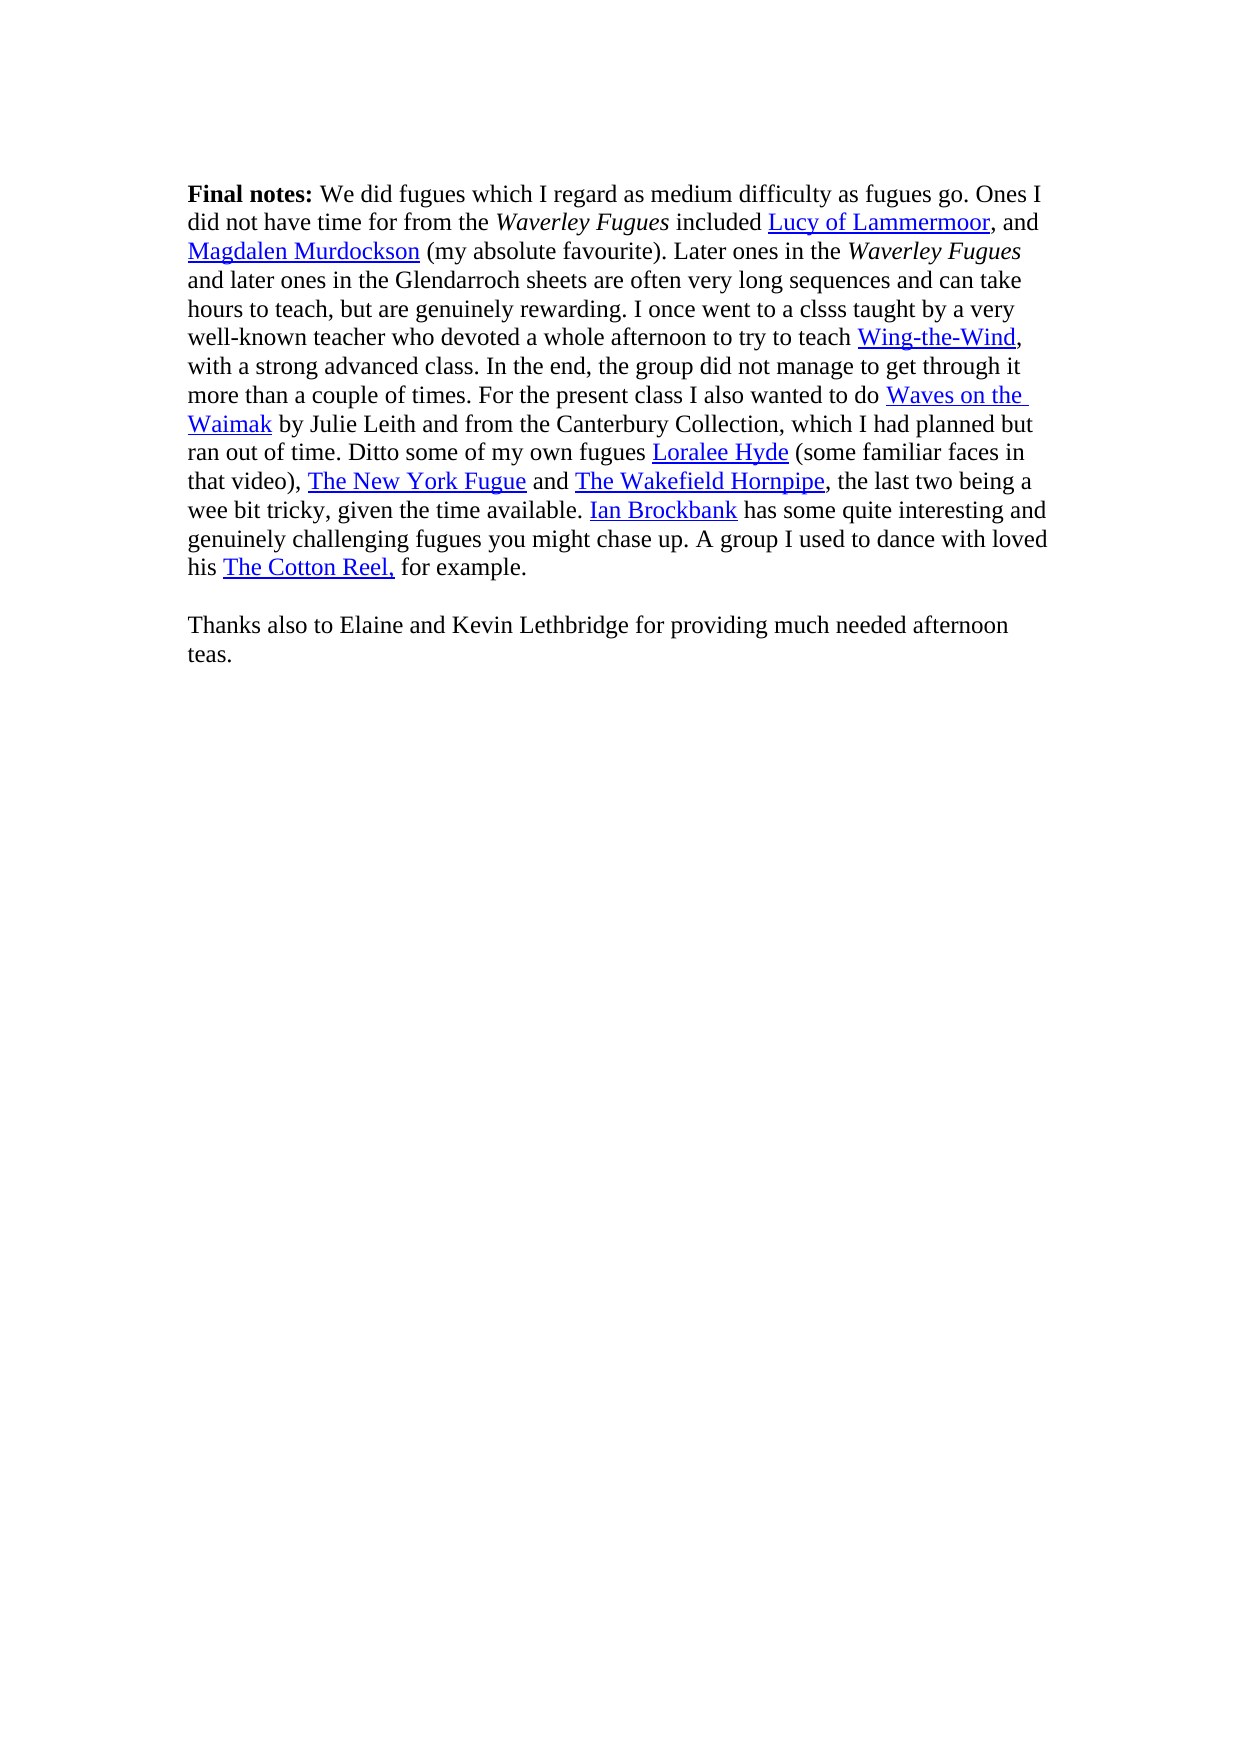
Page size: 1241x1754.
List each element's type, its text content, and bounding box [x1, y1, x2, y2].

text Final notes: We did fugues which I regard as medium difficulty as fugues go. Ones I did not have time for from the Waverley Fugues included Lucy of Lammermoor, and Magdalen Murdockson (my absolute favourite). Later ones in the Waverley Fugues and later ones in the Glendarroch sheets are often very long sequences and can take hours to teach, but are genuinely rewarding. I once went to a clsss taught by a very well-known teacher who devoted a whole afternoon to try to teach Wing-the-Wind, with a strong advanced class. In the end, the group did not manage to get through it more than a couple of times. For the present class I also wanted to do Waves on the Waimak by Julie Leith and from the Canterbury Collection, which I had planned but ran out of time. Ditto some of my own fugues Loralee Hyde (some familiar faces in that video), The New York Fugue and The Wakefield Hornpipe, the last two being a wee bit tricky, given the time available. Ian Brockbank has some quite interesting and genuinely challenging fugues you might chase up. A group I used to dance with loved his The Cotton Reel, for example. [187, 179, 1053, 581]
text Thanks also to Elaine and Kevin Lethbridge for providing much needed afternoon teas. [187, 610, 1053, 667]
